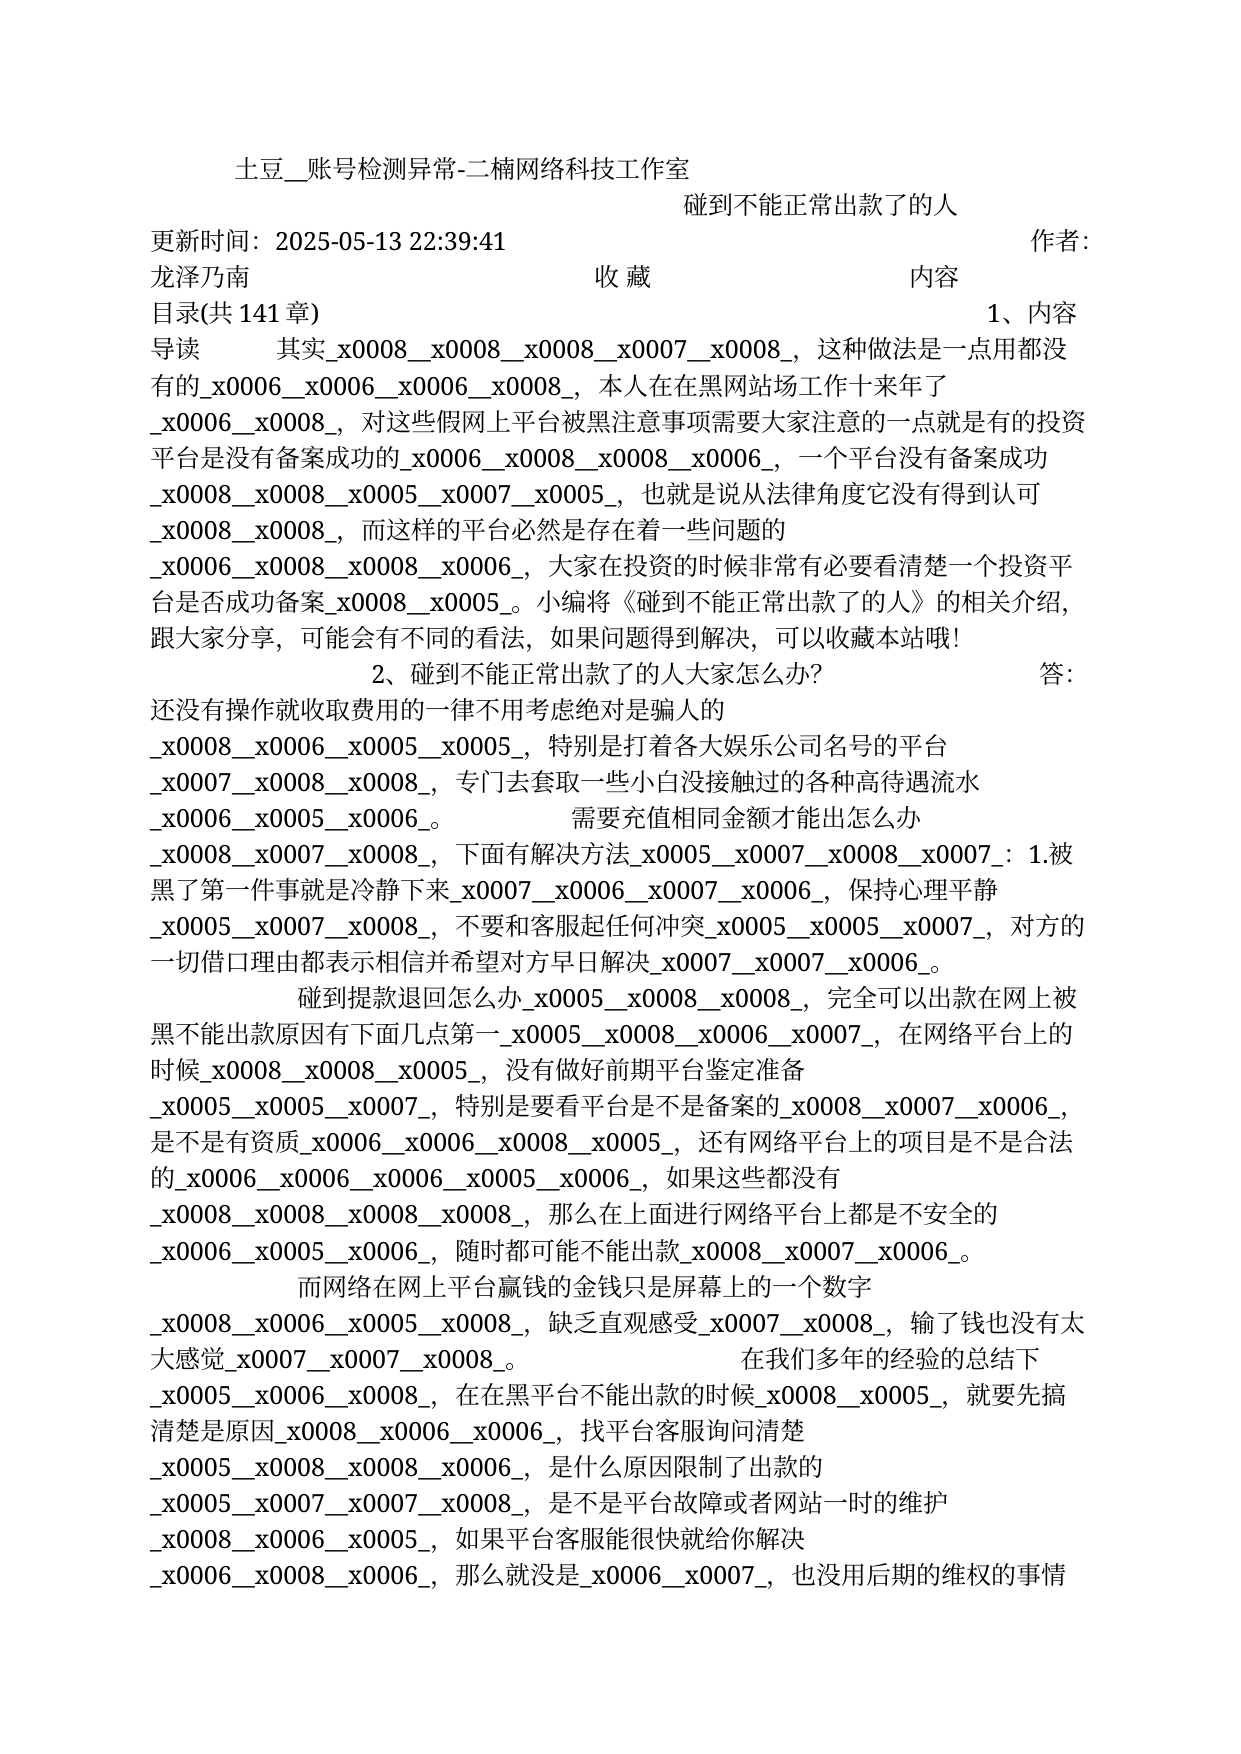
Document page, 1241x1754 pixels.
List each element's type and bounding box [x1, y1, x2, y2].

text [150, 150, 1090, 1592]
